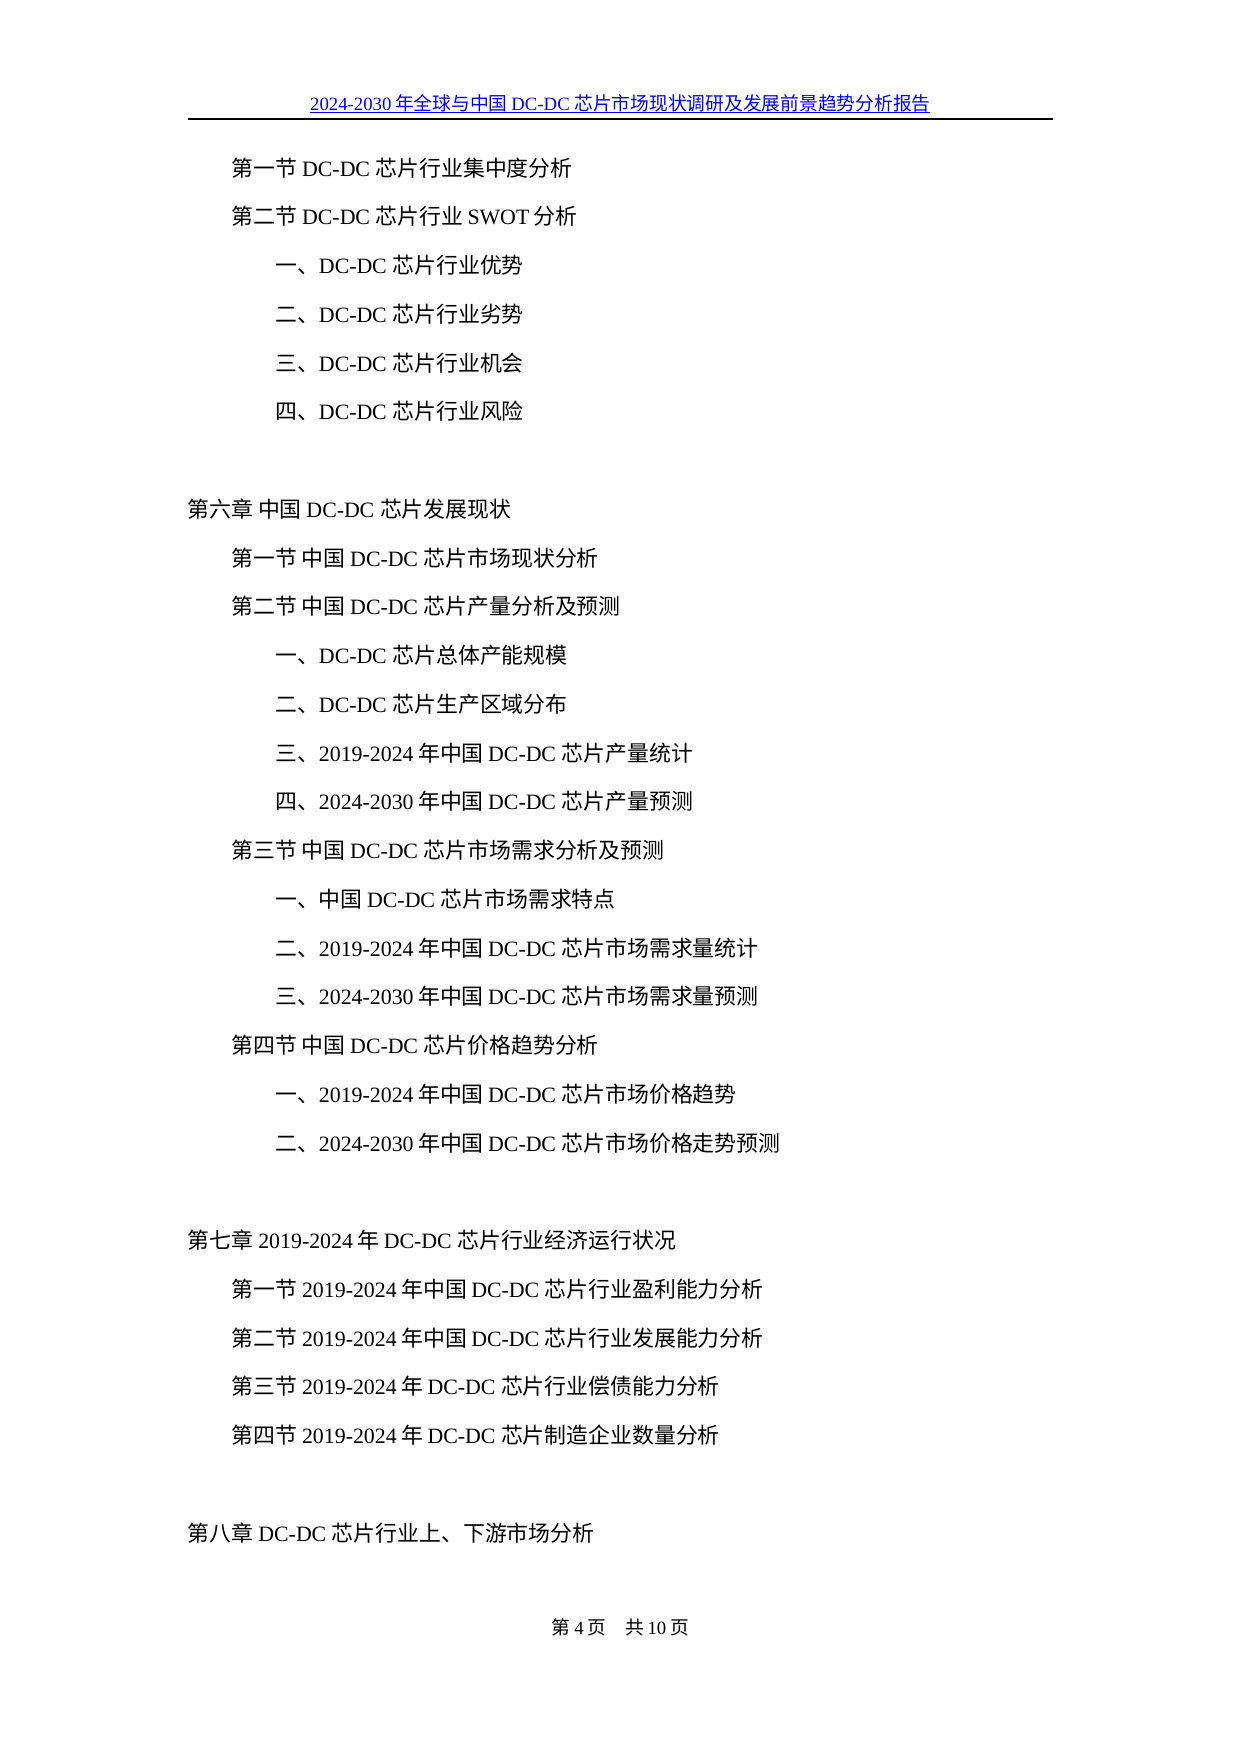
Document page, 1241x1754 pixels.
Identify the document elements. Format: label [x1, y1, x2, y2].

text [187, 150, 1053, 1548]
